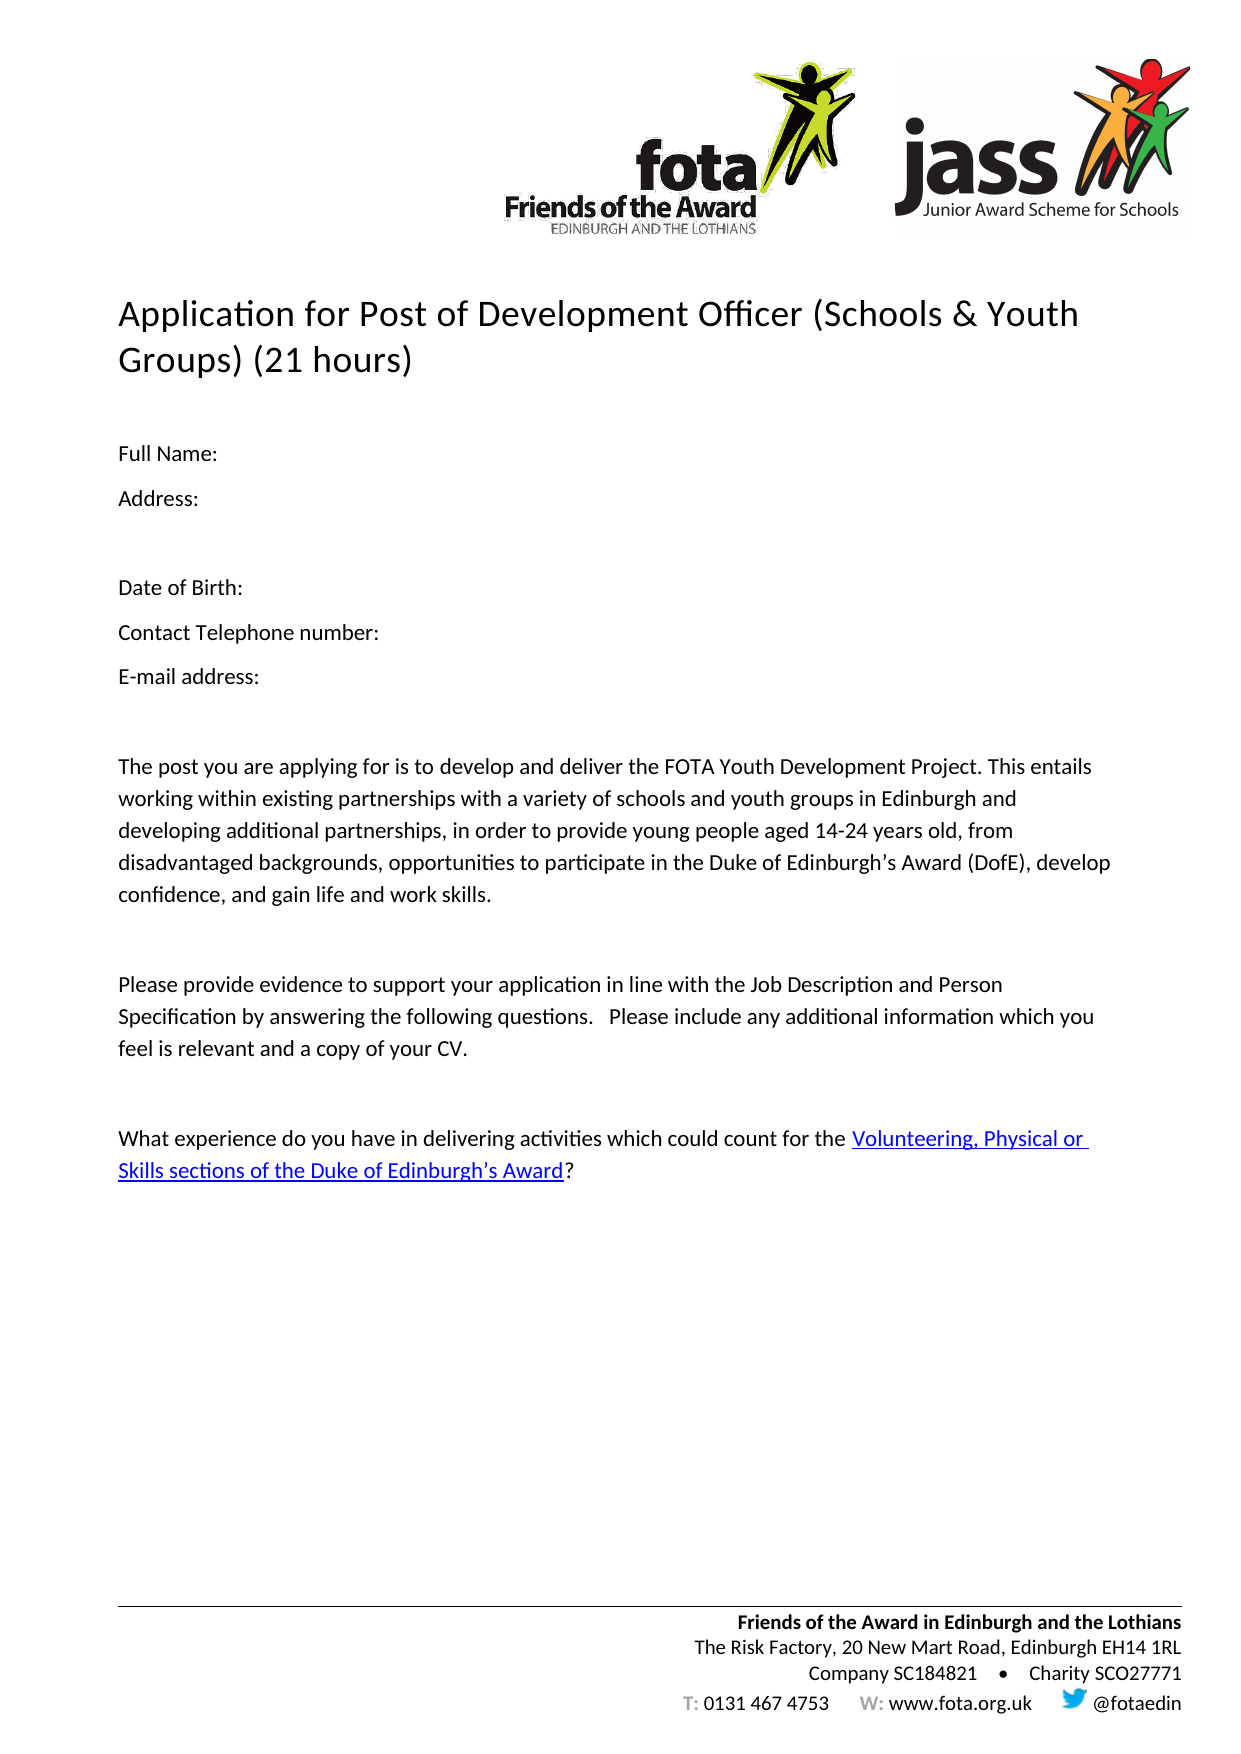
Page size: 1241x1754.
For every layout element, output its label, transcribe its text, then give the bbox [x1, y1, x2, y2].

picture [500, 59, 857, 236]
text The post you are applying for is to develop and deliver the FOTA Youth Development Project. This entails working within existing partnerships with a variety of schools and youth groups in Edinburgh and developing additional partnerships, in order to provide young people aged 14-24 years old, from disadvantaged backgrounds, opportunities to participate in the Duke of Edinburgh’s Award (DofE), develop confidence, and gain life and work skills. [118, 752, 1122, 909]
text Date of Birth: [118, 573, 1122, 601]
text Full Name: [118, 439, 1122, 467]
text What experience do you have in delivering activities which could count for the Volunteering, Physical or Skills sections of the Duke of Edinburgh’s Award? [118, 1124, 1122, 1184]
title Application for Post of Development Officer (Schools & Youth Groups) (21 hours) [118, 290, 1122, 382]
text Contact Telephone number: [118, 618, 1122, 646]
text Address: [118, 484, 1122, 512]
text Please provide evidence to support your application in line with the Job Description and Person Specification by answering the following questions. Please include any additional information which you feel is relevant and a copy of your CV. [118, 970, 1122, 1062]
text E-mail address: [118, 662, 1122, 691]
picture [1062, 1685, 1088, 1711]
picture [894, 59, 1191, 236]
